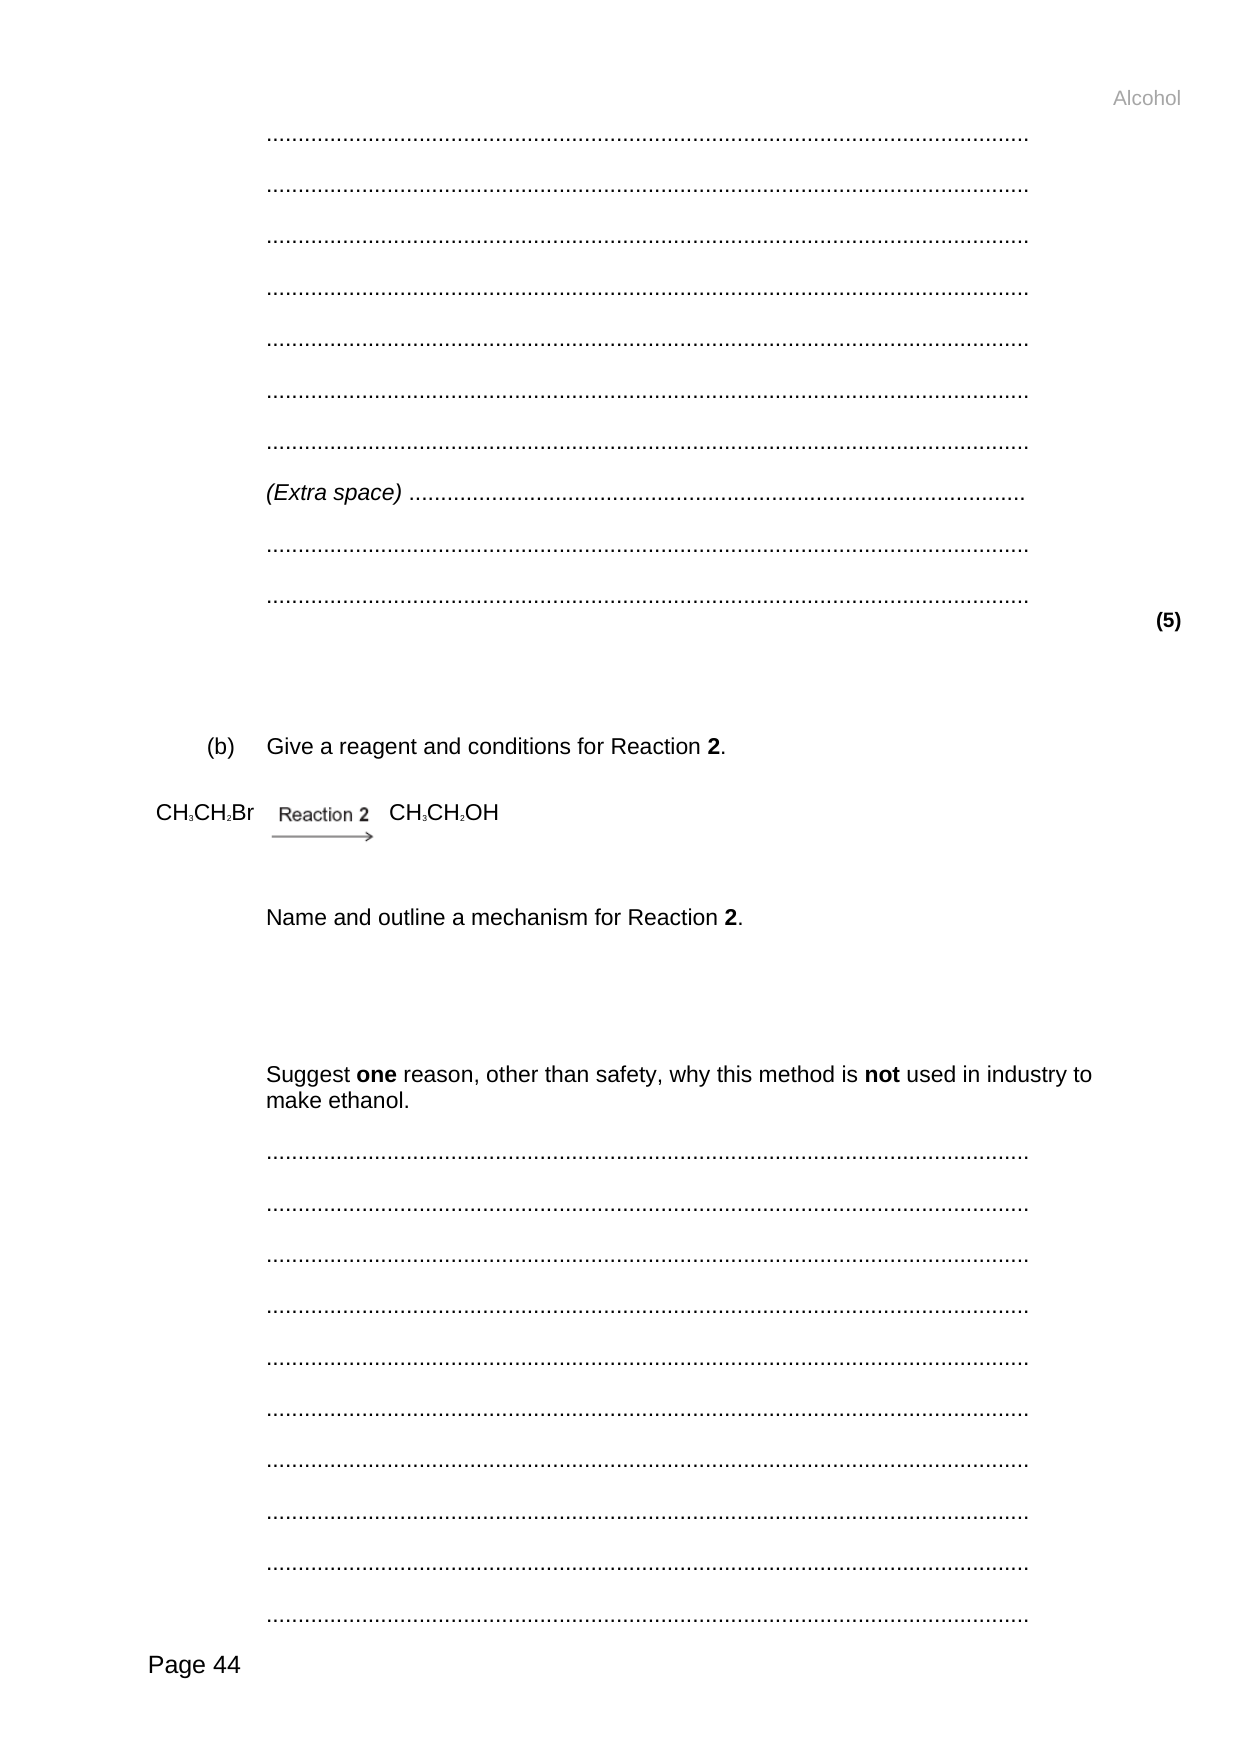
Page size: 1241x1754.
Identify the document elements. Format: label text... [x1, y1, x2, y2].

text ........................................................................................................................ [266, 325, 1122, 352]
text ........................................................................................................................ [266, 377, 1122, 403]
text ........................................................................................................................ [266, 1395, 1122, 1421]
text ........................................................................................................................ [266, 428, 1122, 454]
text ........................................................................................................................ [266, 1190, 1122, 1216]
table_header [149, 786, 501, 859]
text ........................................................................................................................ [266, 531, 1122, 557]
text ........................................................................................................................ [266, 582, 1122, 608]
text ........................................................................................................................ [266, 1498, 1122, 1524]
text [266, 1601, 1122, 1627]
text ........................................................................................................................ [266, 1292, 1122, 1319]
text Name and outline a mechanism for Reaction 2. [266, 903, 1122, 930]
text ........................................................................................................................ [266, 222, 1122, 249]
text Suggest one reason, other than safety, why this method is not used in industry to make ethanol. [266, 1061, 1122, 1113]
text ........................................................................................................................ [266, 1344, 1122, 1370]
text (b) Give a reagent and conditions for Reaction 2. [207, 733, 1122, 759]
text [266, 171, 1122, 197]
text ........................................................................................................................ [266, 1446, 1122, 1473]
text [266, 120, 1122, 146]
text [266, 1549, 1122, 1576]
text ........................................................................................................................ [266, 1241, 1122, 1267]
text ........................................................................................................................ [266, 1138, 1122, 1165]
text ........................................................................................................................ [266, 274, 1122, 300]
text (Extra space) ................................................................................................. [266, 479, 1122, 506]
text (5) [148, 608, 1181, 632]
picture [265, 798, 383, 847]
